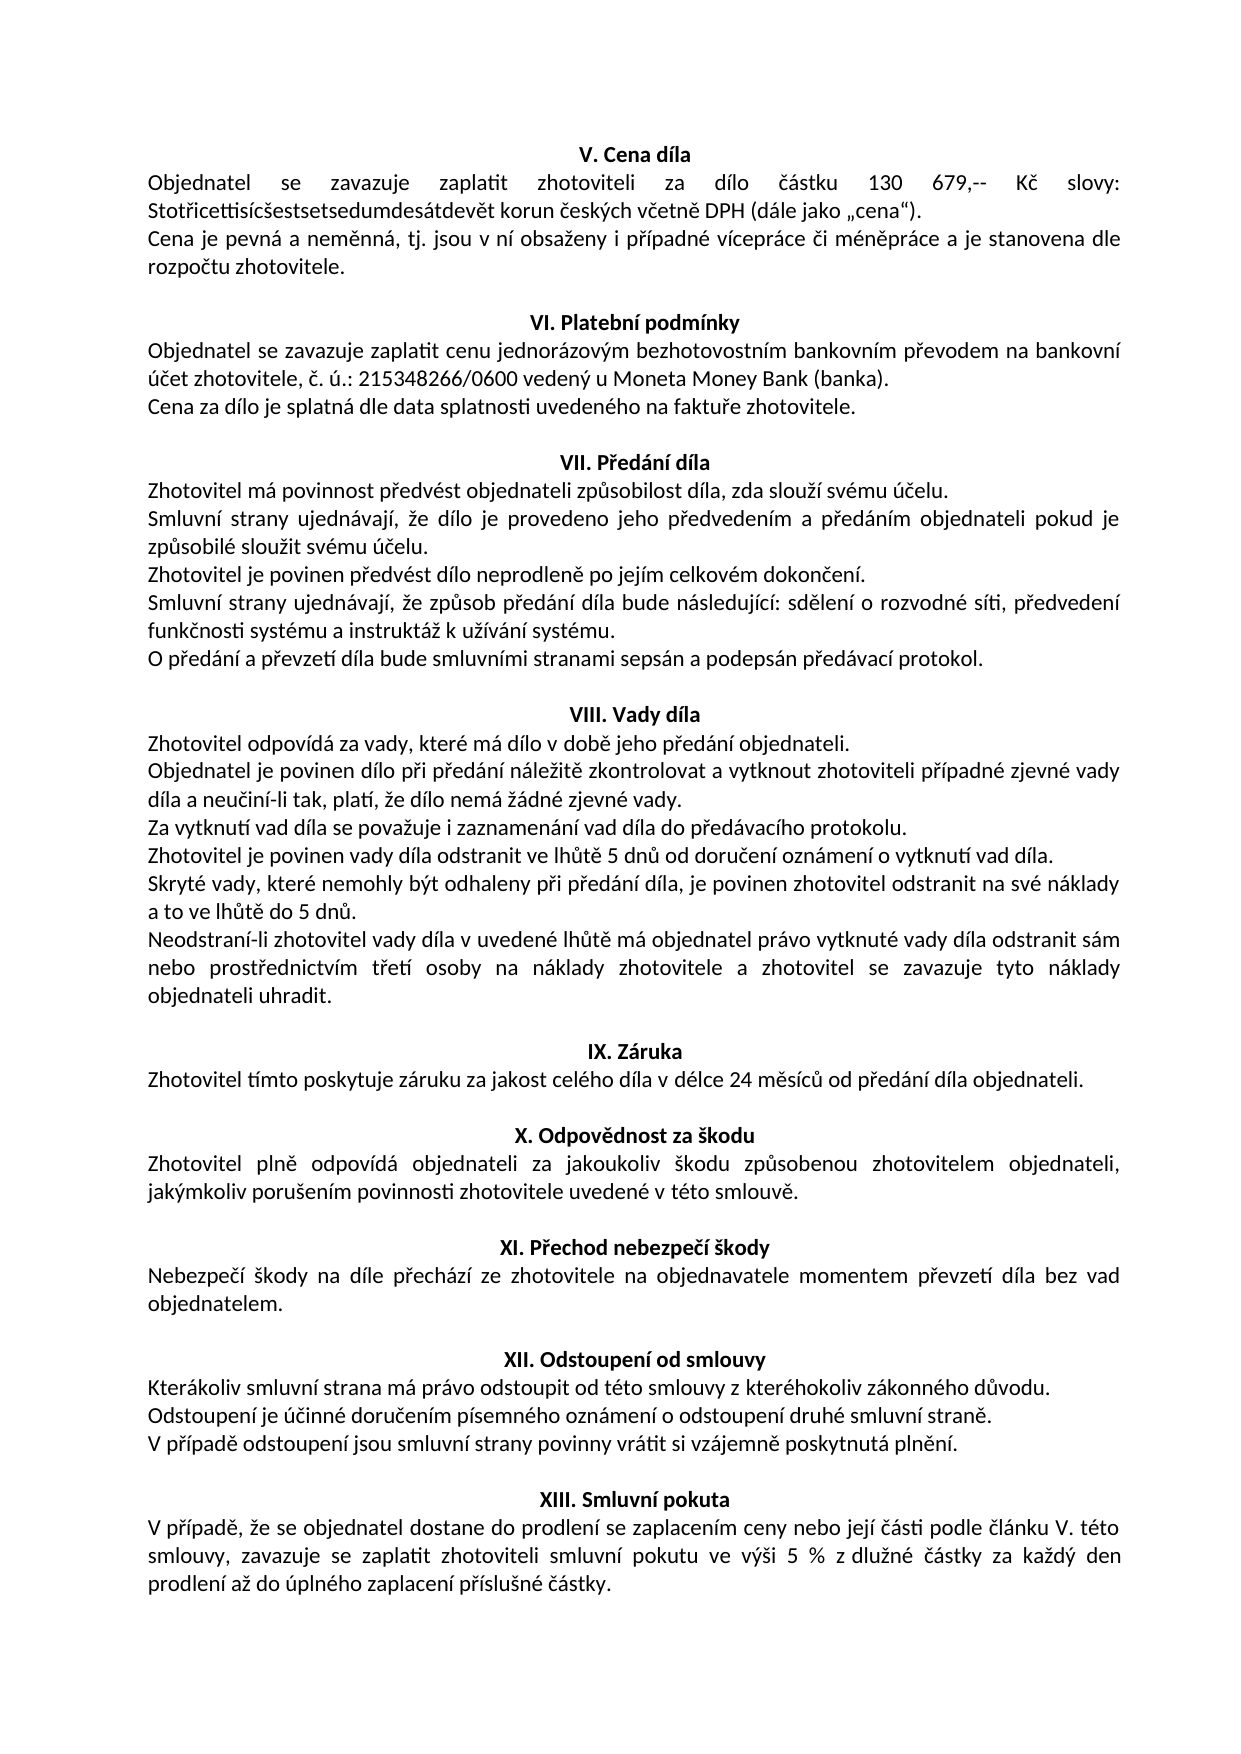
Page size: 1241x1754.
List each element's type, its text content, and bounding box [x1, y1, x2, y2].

text XI. Přechod nebezpečí škody [148, 1233, 1122, 1261]
text Smluvní strany ujednávají, že způsob předání díla bude následující: sdělení o rozvodné síti, předvedení funkčnosti systému a instruktáž k užívání systému. [148, 588, 1122, 644]
text Objednatel se zavazuje zaplatit cenu jednorázovým bezhotovostním bankovním převodem na bankovní účet zhotovitele, č. ú.: 215348266/0600 vedený u Moneta Money Bank (banka). [148, 336, 1122, 392]
text Neodstraní-li zhotovitel vady díla v uvedené lhůtě má objednatel právo vytknuté vady díla odstranit sám nebo prostřednictvím třetí osoby na náklady zhotovitele a zhotovitel se zavazuje tyto náklady objednateli uhradit. [148, 925, 1122, 1009]
text Zhotovitel plně odpovídá objednateli za jakoukoliv škodu způsobenou zhotovitelem objednateli, jakýmkoliv porušením povinnosti zhotovitele uvedené v této smlouvě. [148, 1149, 1122, 1205]
text V případě, že se objednatel dostane do prodlení se zaplacením ceny nebo její části podle článku V. této smlouvy, zavazuje se zaplatit zhotoviteli smluvní pokutu ve výši 5 % z dlužné částky za každý den prodlení až do úplného zaplacení příslušné částky. [148, 1513, 1122, 1597]
text Smluvní strany ujednávají, že dílo je provedeno jeho předvedením a předáním objednateli pokud je způsobilé sloužit svému účelu. [148, 504, 1122, 561]
text XII. Odstoupení od smlouvy [148, 1345, 1122, 1373]
text VII. Předání díla [148, 448, 1122, 476]
text O předání a převzetí díla bude smluvními stranami sepsán a podepsán předávací protokol. [148, 644, 1122, 673]
text Zhotovitel odpovídá za vady, které má dílo v době jeho předání objednateli. [148, 729, 1122, 757]
text Zhotovitel je povinen předvést dílo neprodleně po jejím celkovém dokončení. [148, 561, 1122, 588]
text V případě odstoupení jsou smluvní strany povinny vrátit si vzájemně poskytnutá plnění. [148, 1429, 1122, 1457]
text Cena je pevná a neměnná, tj. jsou v ní obsaženy i případné vícepráce či méněpráce a je stanovena dle rozpočtu zhotovitele. [148, 224, 1122, 280]
text Objednatel je povinen dílo při předání náležitě zkontrolovat a vytknout zhotoviteli případné zjevné vady díla a neučiní-li tak, platí, že dílo nemá žádné zjevné vady. [148, 757, 1122, 813]
text Skryté vady, které nemohly být odhaleny při předání díla, je povinen zhotovitel odstranit na své náklady a to ve lhůtě do 5 dnů. [148, 869, 1122, 925]
text VIII. Vady díla [148, 701, 1122, 729]
text Za vytknutí vad díla se považuje i zaznamenání vad díla do předávacího protokolu. [148, 813, 1122, 841]
text Zhotovitel tímto poskytuje záruku za jakost celého díla v délce 24 měsíců od předání díla objednateli. [148, 1065, 1122, 1093]
text Odstoupení je účinné doručením písemného oznámení o odstoupení druhé smluvní straně. [148, 1401, 1122, 1429]
text Zhotovitel je povinen vady díla odstranit ve lhůtě 5 dnů od doručení oznámení o vytknutí vad díla. [148, 841, 1122, 869]
text V. Cena díla [148, 140, 1122, 168]
text Nebezpečí škody na díle přechází ze zhotovitele na objednavatele momentem převzetí díla bez vad objednatelem. [148, 1261, 1122, 1317]
text X. Odpovědnost za škodu [148, 1121, 1122, 1149]
text Zhotovitel má povinnost předvést objednateli způsobilost díla, zda slouží svému účelu. [148, 476, 1122, 504]
text Kterákoliv smluvní strana má právo odstoupit od této smlouvy z kteréhokoliv zákonného důvodu. [148, 1373, 1122, 1401]
text XIII. Smluvní pokuta [148, 1485, 1122, 1513]
text Cena za dílo je splatná dle data splatnosti uvedeného na faktuře zhotovitele. [148, 392, 1122, 420]
text IX. Záruka [148, 1037, 1122, 1065]
text Objednatel se zavazuje zaplatit zhotoviteli za dílo částku 130 679,-- Kč slovy: Stotřicettisícšestsetsedumdesátdevět korun českých včetně DPH (dále jako „cena“). [148, 168, 1122, 224]
text VI. Platební podmínky [148, 308, 1122, 336]
